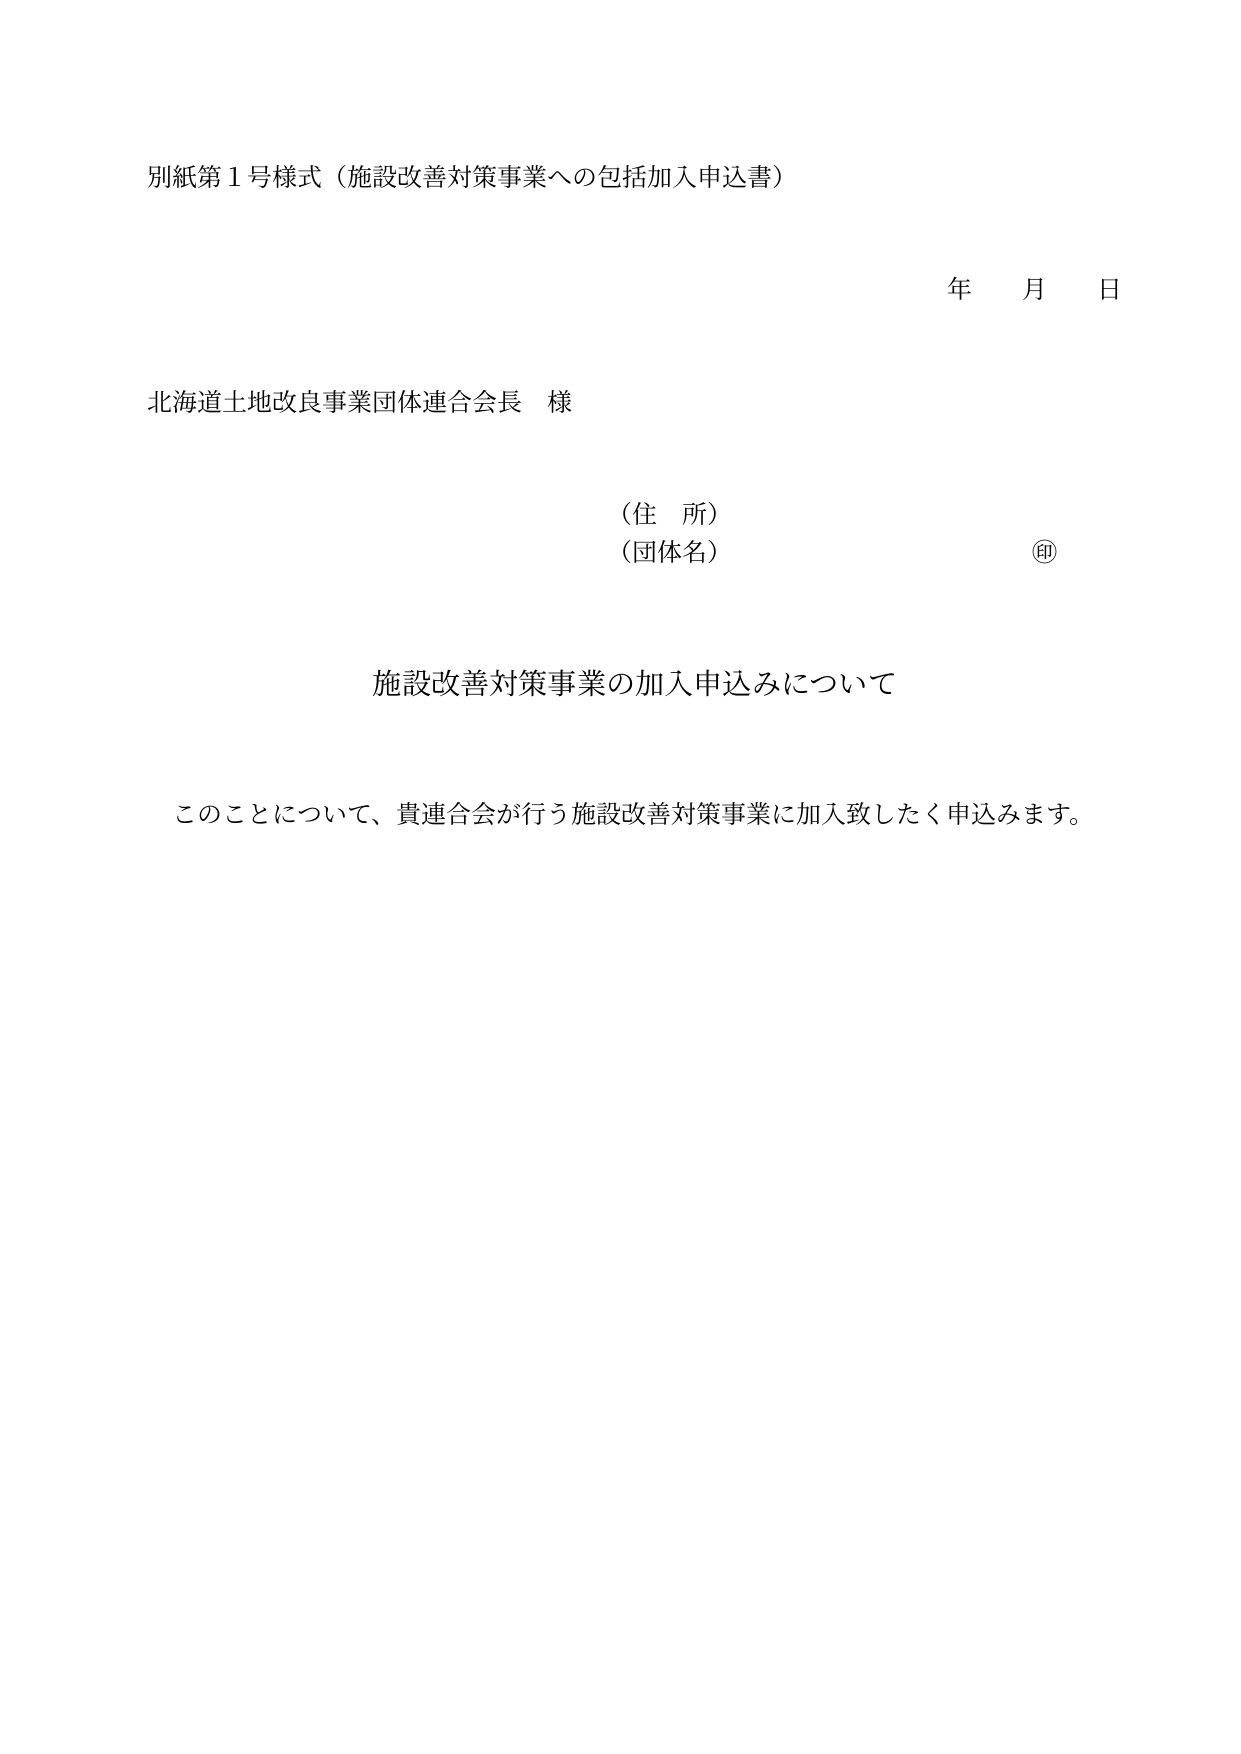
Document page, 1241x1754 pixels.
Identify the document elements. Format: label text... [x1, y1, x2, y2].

text 別紙第１号様式（施設改善対策事業への包括加入申込書） [148, 156, 1122, 194]
text 北海道土地改良事業団体連合会長 様 [148, 381, 1122, 419]
text （団体名） ㊞ [607, 531, 1122, 569]
text 施設改善対策事業の加入申込みについて [148, 644, 1122, 719]
text このことについて、貴連合会が行う施設改善対策事業に加入致したく申込みます。 [148, 794, 1122, 831]
text （住 所） [607, 494, 1122, 531]
text 年 月 日 [148, 269, 1122, 306]
